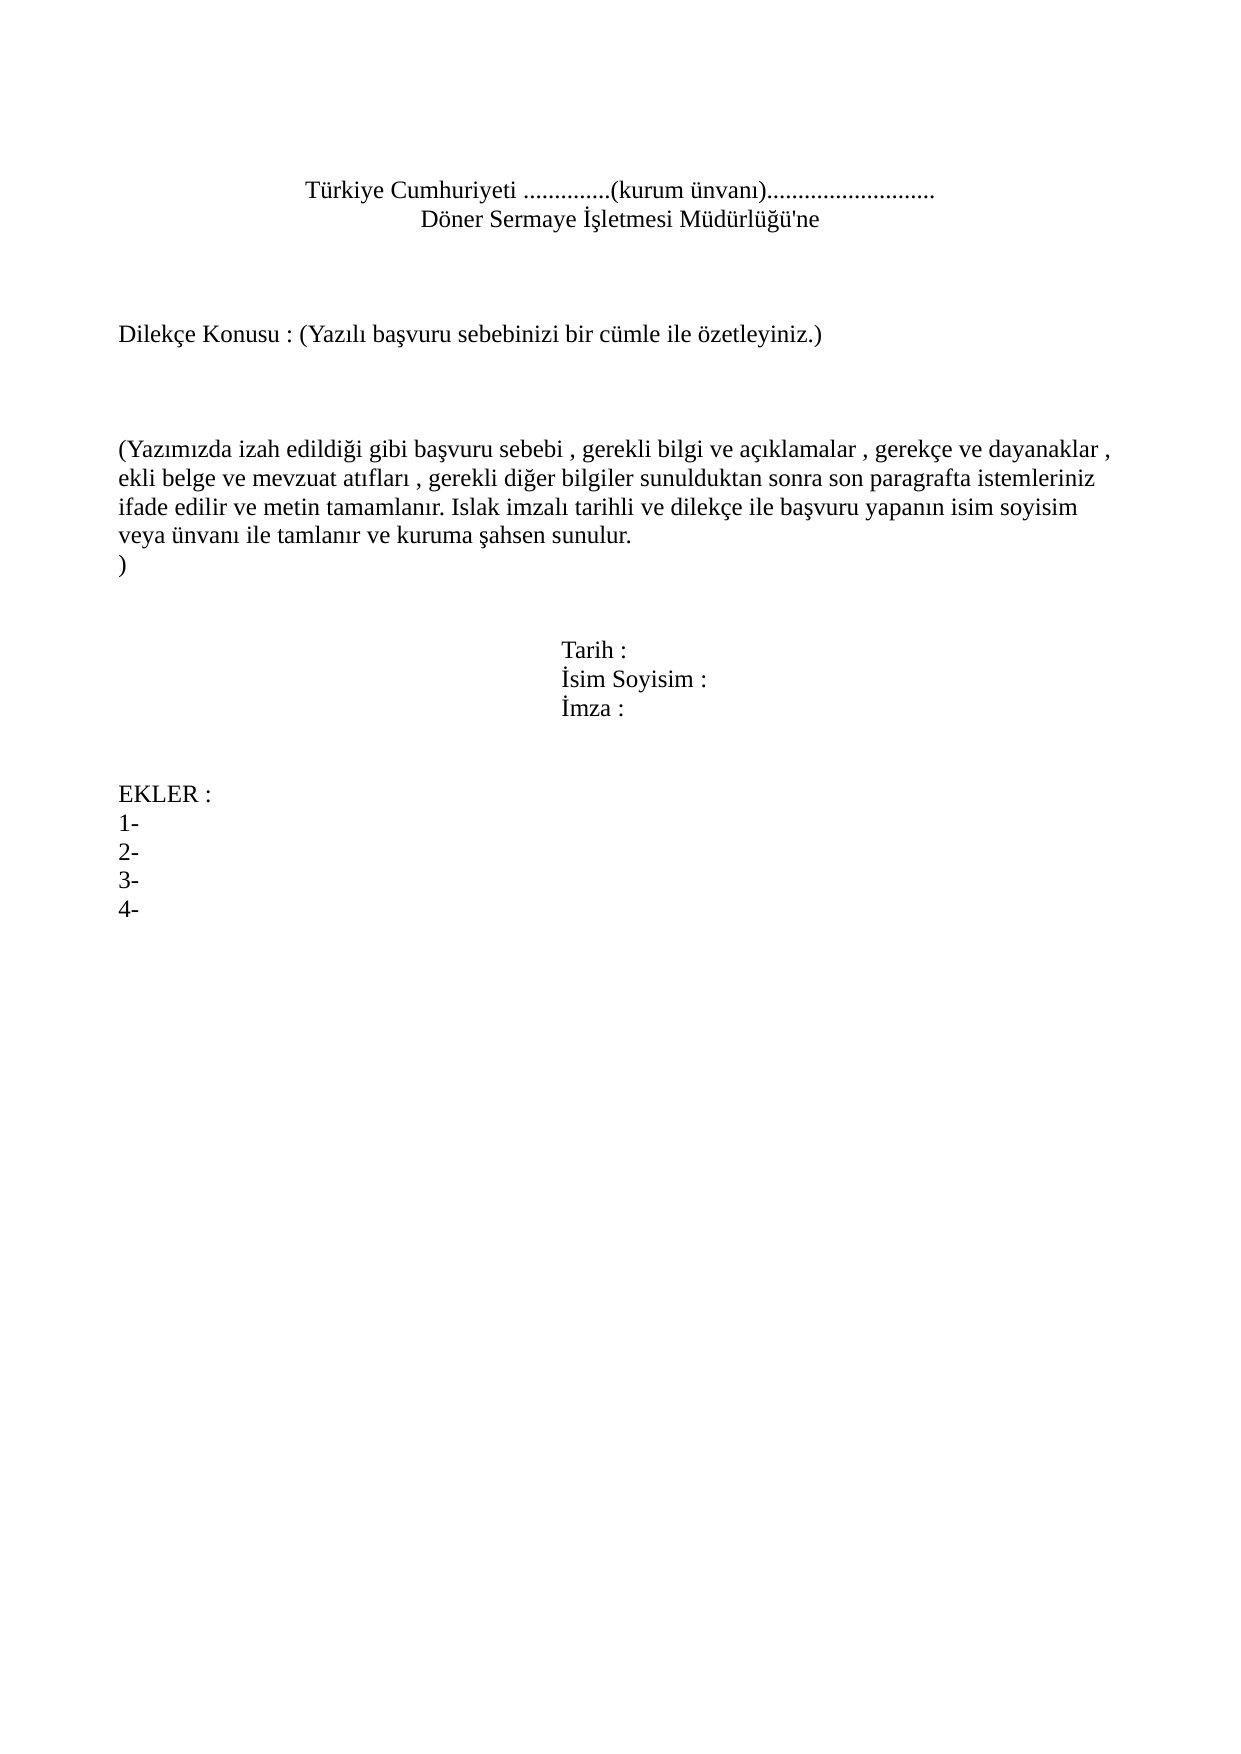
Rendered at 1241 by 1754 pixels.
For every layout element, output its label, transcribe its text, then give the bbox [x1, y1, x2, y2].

text İsim Soyisim : [118, 664, 1122, 693]
text Dilekçe Konusu : (Yazılı başvuru sebebinizi bir cümle ile özetleyiniz.) [118, 319, 1122, 348]
text Türkiye Cumhuriyeti ..............(kurum ünvanı)........................... [118, 176, 1122, 204]
text İmza : [118, 693, 1122, 722]
text Döner Sermaye İşletmesi Müdürlüğü'ne [118, 204, 1122, 233]
text Tarih : [118, 636, 1122, 664]
text (Yazımızda izah edildiği gibi başvuru sebebi , gerekli bilgi ve açıklamalar , gerekçe ve dayanaklar , ekli belge ve mevzuat atıfları , gerekli diğer bilgiler sunulduktan sonra son paragrafta istemleriniz ifade edilir ve metin tamamlanır. Islak imzalı tarihli ve dilekçe ile başvuru yapanın isim soyisim veya ünvanı ile tamlanır ve kuruma şahsen sunulur. [118, 434, 1122, 549]
text 4- [118, 894, 1122, 923]
text 2- [118, 837, 1122, 866]
text 1- [118, 808, 1122, 837]
text 3- [118, 866, 1122, 894]
text ) [118, 549, 1122, 578]
text EKLER : [118, 779, 1122, 808]
